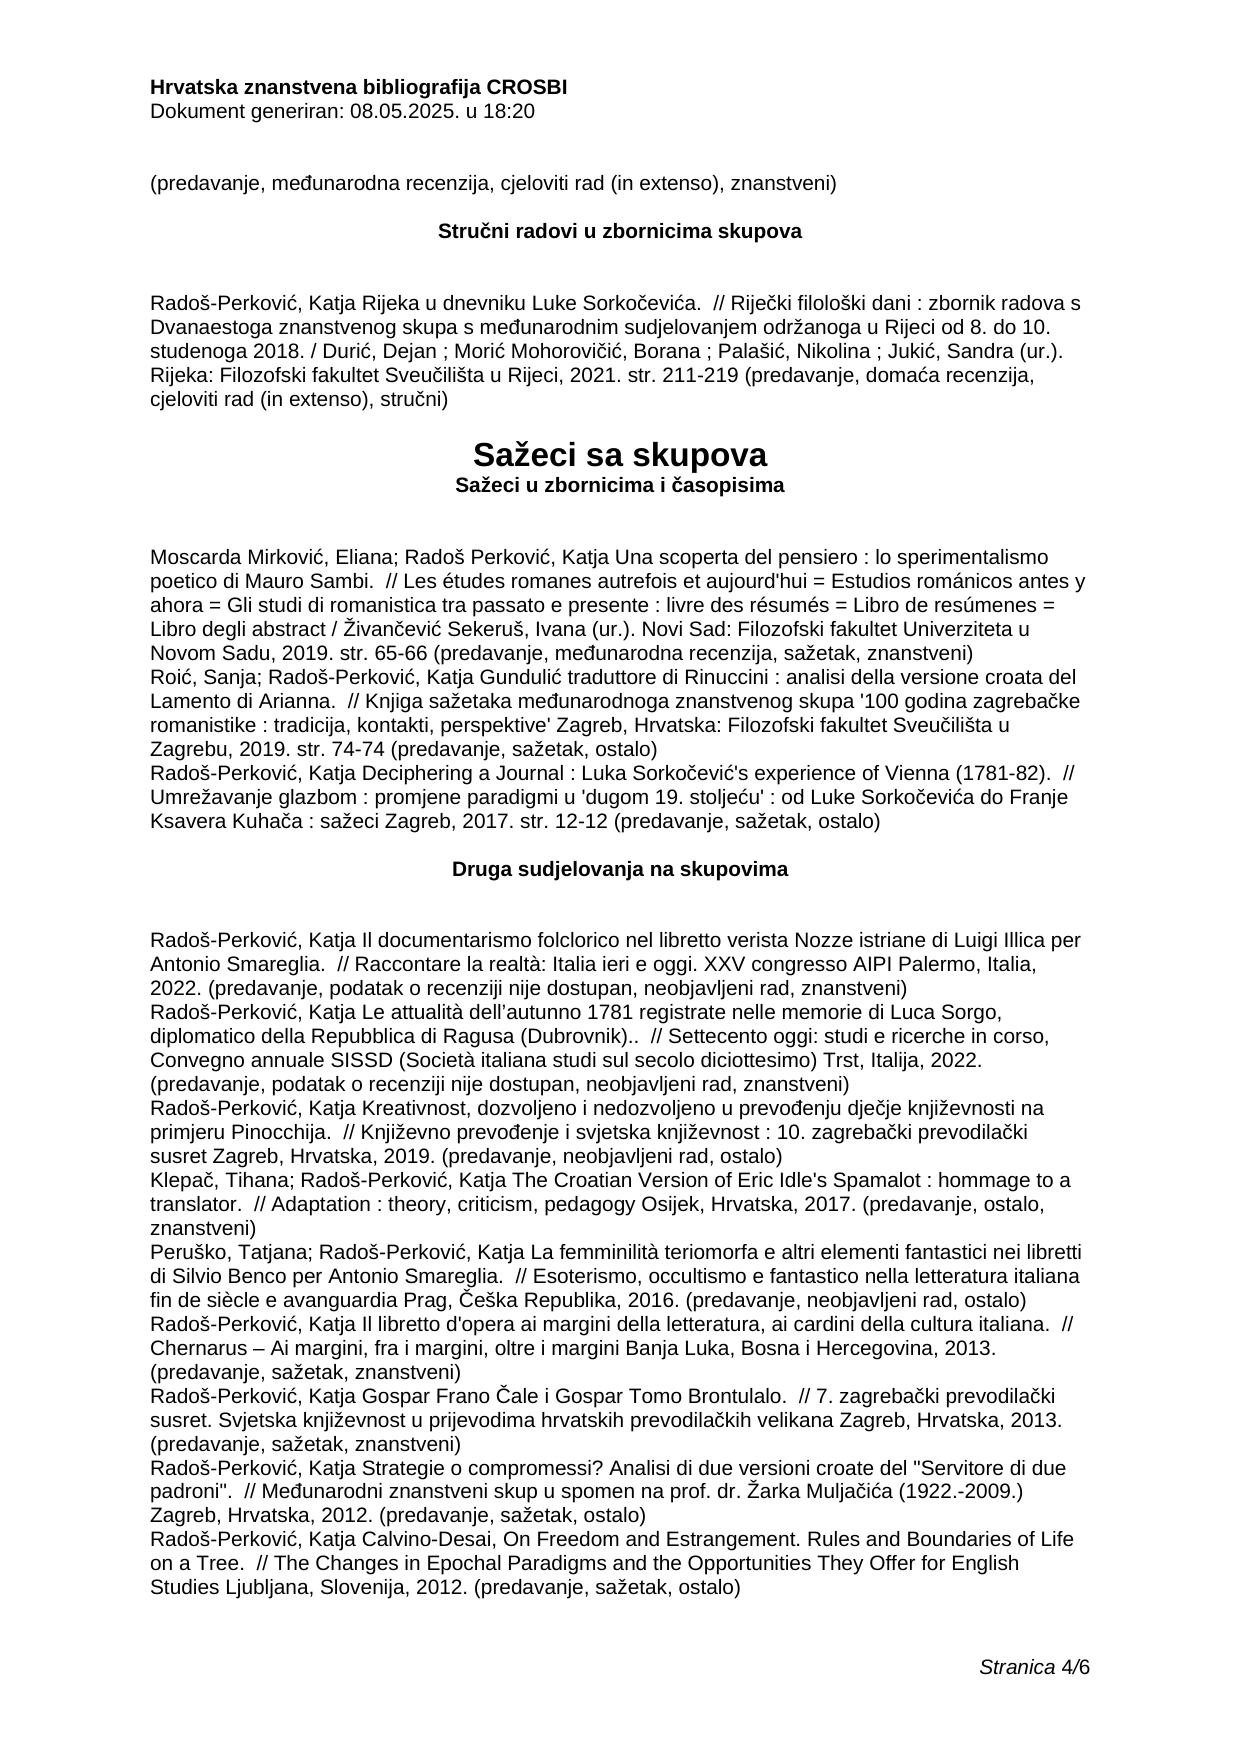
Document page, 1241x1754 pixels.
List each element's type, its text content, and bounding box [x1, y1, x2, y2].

text Radoš-Perković, Katja [150, 291, 1090, 411]
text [150, 1527, 1090, 1599]
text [150, 171, 1090, 195]
subtitle Druga sudjelovanja na skupovima [150, 856, 1090, 880]
text Radoš-Perković, Katja [150, 1312, 1090, 1383]
text Radoš-Perković, Katja [150, 1383, 1090, 1455]
text Roić, Sanja; Radoš-Perković, Katja [150, 665, 1090, 761]
subtitle Sažeci u zbornicima i časopisima [150, 473, 1090, 497]
text Radoš-Perković, Katja [150, 928, 1090, 1000]
text Radoš-Perković, Katja [150, 761, 1090, 832]
text Peruško, Tatjana; Radoš-Perković, Katja [150, 1240, 1090, 1312]
text Klepač, Tihana; Radoš-Perković, Katja [150, 1168, 1090, 1240]
subtitle Sažeci sa skupova [150, 434, 1090, 473]
subtitle Stručni radovi u zbornicima skupova [150, 219, 1090, 243]
text Radoš-Perković, Katja [150, 1096, 1090, 1168]
text Moscarda Mirković, Eliana; Radoš Perković, Katja [150, 545, 1090, 665]
text Radoš-Perković, Katja [150, 1455, 1090, 1527]
text Radoš-Perković, Katja [150, 1000, 1090, 1096]
